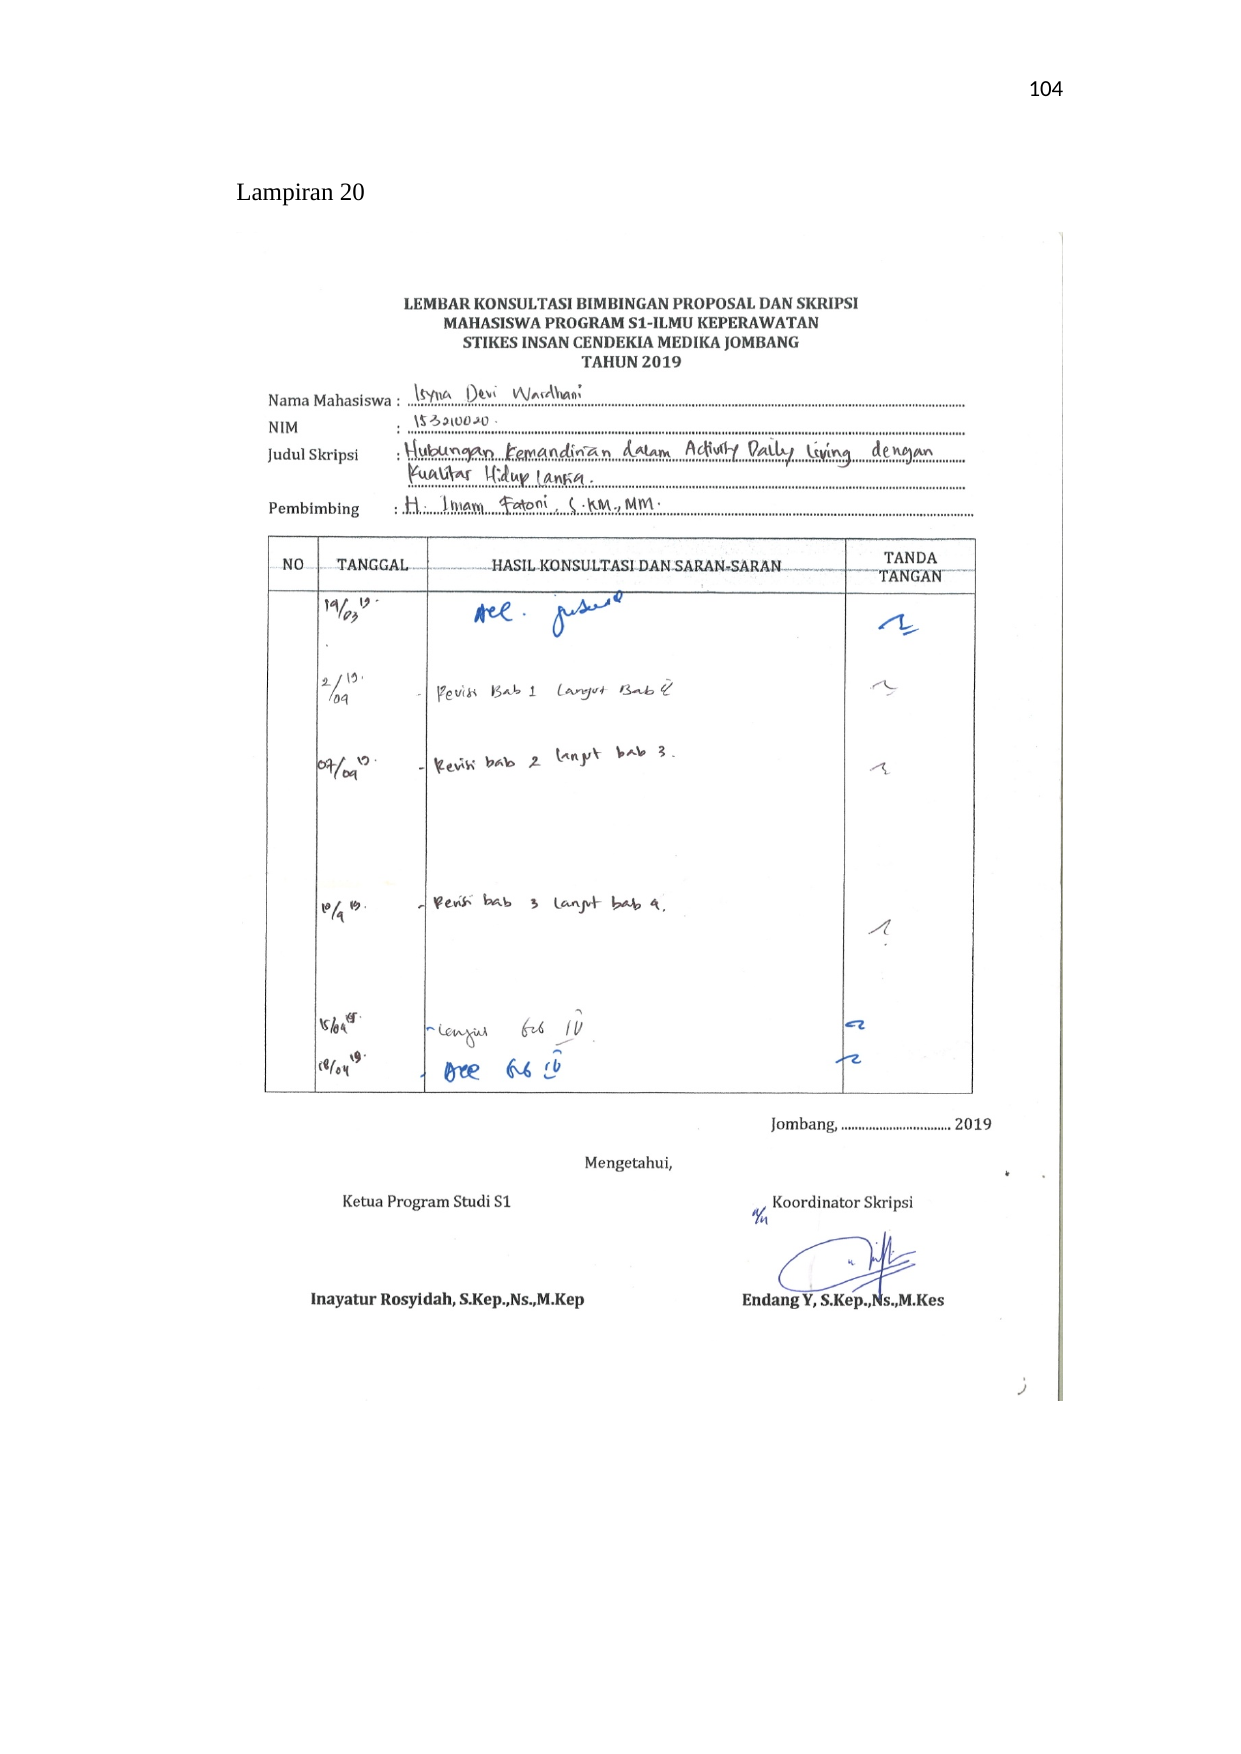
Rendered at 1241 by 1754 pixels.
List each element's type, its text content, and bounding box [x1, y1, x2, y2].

picture [236, 231, 1063, 1401]
text Lampiran 20 [236, 177, 1063, 206]
